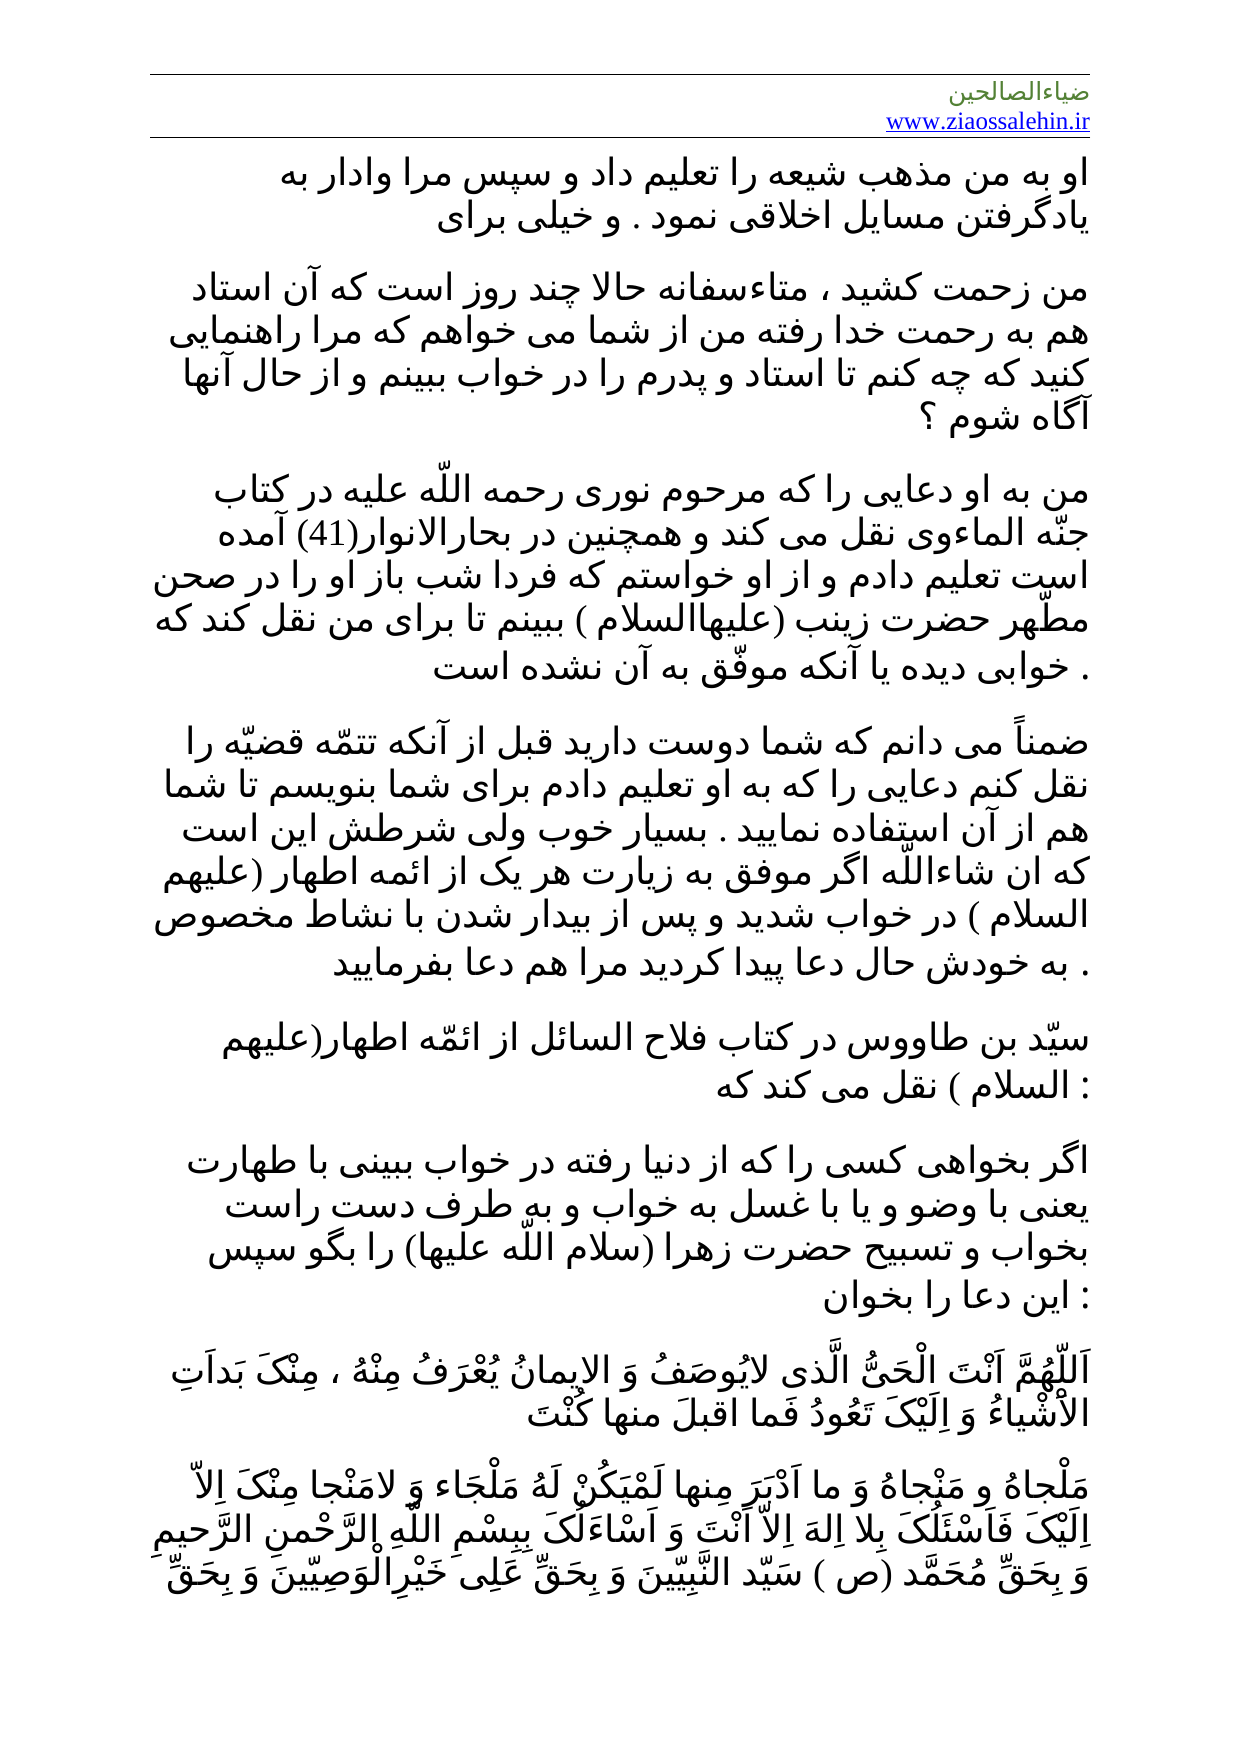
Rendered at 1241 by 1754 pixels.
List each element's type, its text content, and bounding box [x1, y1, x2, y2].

text سیّد بن طاووس در کتاب فلاح السائل از ائمّه اطهار(علیهم السلام ) نقل می کند که : [150, 1016, 1090, 1110]
text ضمناً می دانم که شما دوست دارید قبل از آنکه تتمّه قضیّه را نقل کنم دعایی را که به او تعلیم دادم برای شما بنویسم تا شما هم از آن استفاده نمایید . بسیار خوب ولی شرطش این است که ان شاءاللّه اگر موفق به زیارت هر یک از ائمه اطهار (علیهم السلام ) در خواب شدید و پس از بیدار شدن با نشاط مخصوص به خودش حال دعا پیدا کردید مرا هم دعا بفرمایید . [150, 720, 1090, 986]
text من زحمت کشید ، متاءسفانه حالا چند روز است که آن استاد هم به رحمت خدا رفته من از شما می خواهم که مرا راهنمایی کنید که چه کنم تا استاد و پدرم را در خواب ببینم و از حال آنها آگاه شوم ؟ [150, 265, 1090, 438]
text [150, 1464, 1090, 1593]
text اگر بخواهی کسی را که از دنیا رفته در خواب ببینی با طهارت یعنی با وضو و یا با غسل به خواب و به طرف دست راست بخواب و تسبیح حضرت زهرا (سلام اللّه علیها) را بگو سپس این دعا را بخوان : [150, 1139, 1090, 1319]
text من به او دعایی را که مرحوم نوری رحمه اللّه علیه در کتاب جنّه الماءوی نقل می کند و همچنین در بحارالانوار(41) آمده است تعلیم دادم و از او خواستم که فردا شب باز او را در صحن مطّهر حضرت زینب (علیهاالسلام ) ببینم تا برای من نقل کند که خوابی دیده یا آنکه موفّق به آن نشده است . [150, 467, 1090, 691]
text او به من مذهب شیعه را تعلیم داد و سپس مرا وادار به یادگرفتن مسایل اخلاقی نمود . و خیلی برای [150, 150, 1090, 236]
text اَللّهُمَّ اَنْتَ الْحَیُّ الَّذی لایُوصَفُ وَ الایمانُ یُعْرَفُ مِنْهُ ، مِنْکَ بَداَتِ الاَْشْیاءُ وَ اِلَیْکَ تَعُودُ فَما اقبلَ منها کُنْتَ [150, 1348, 1090, 1435]
